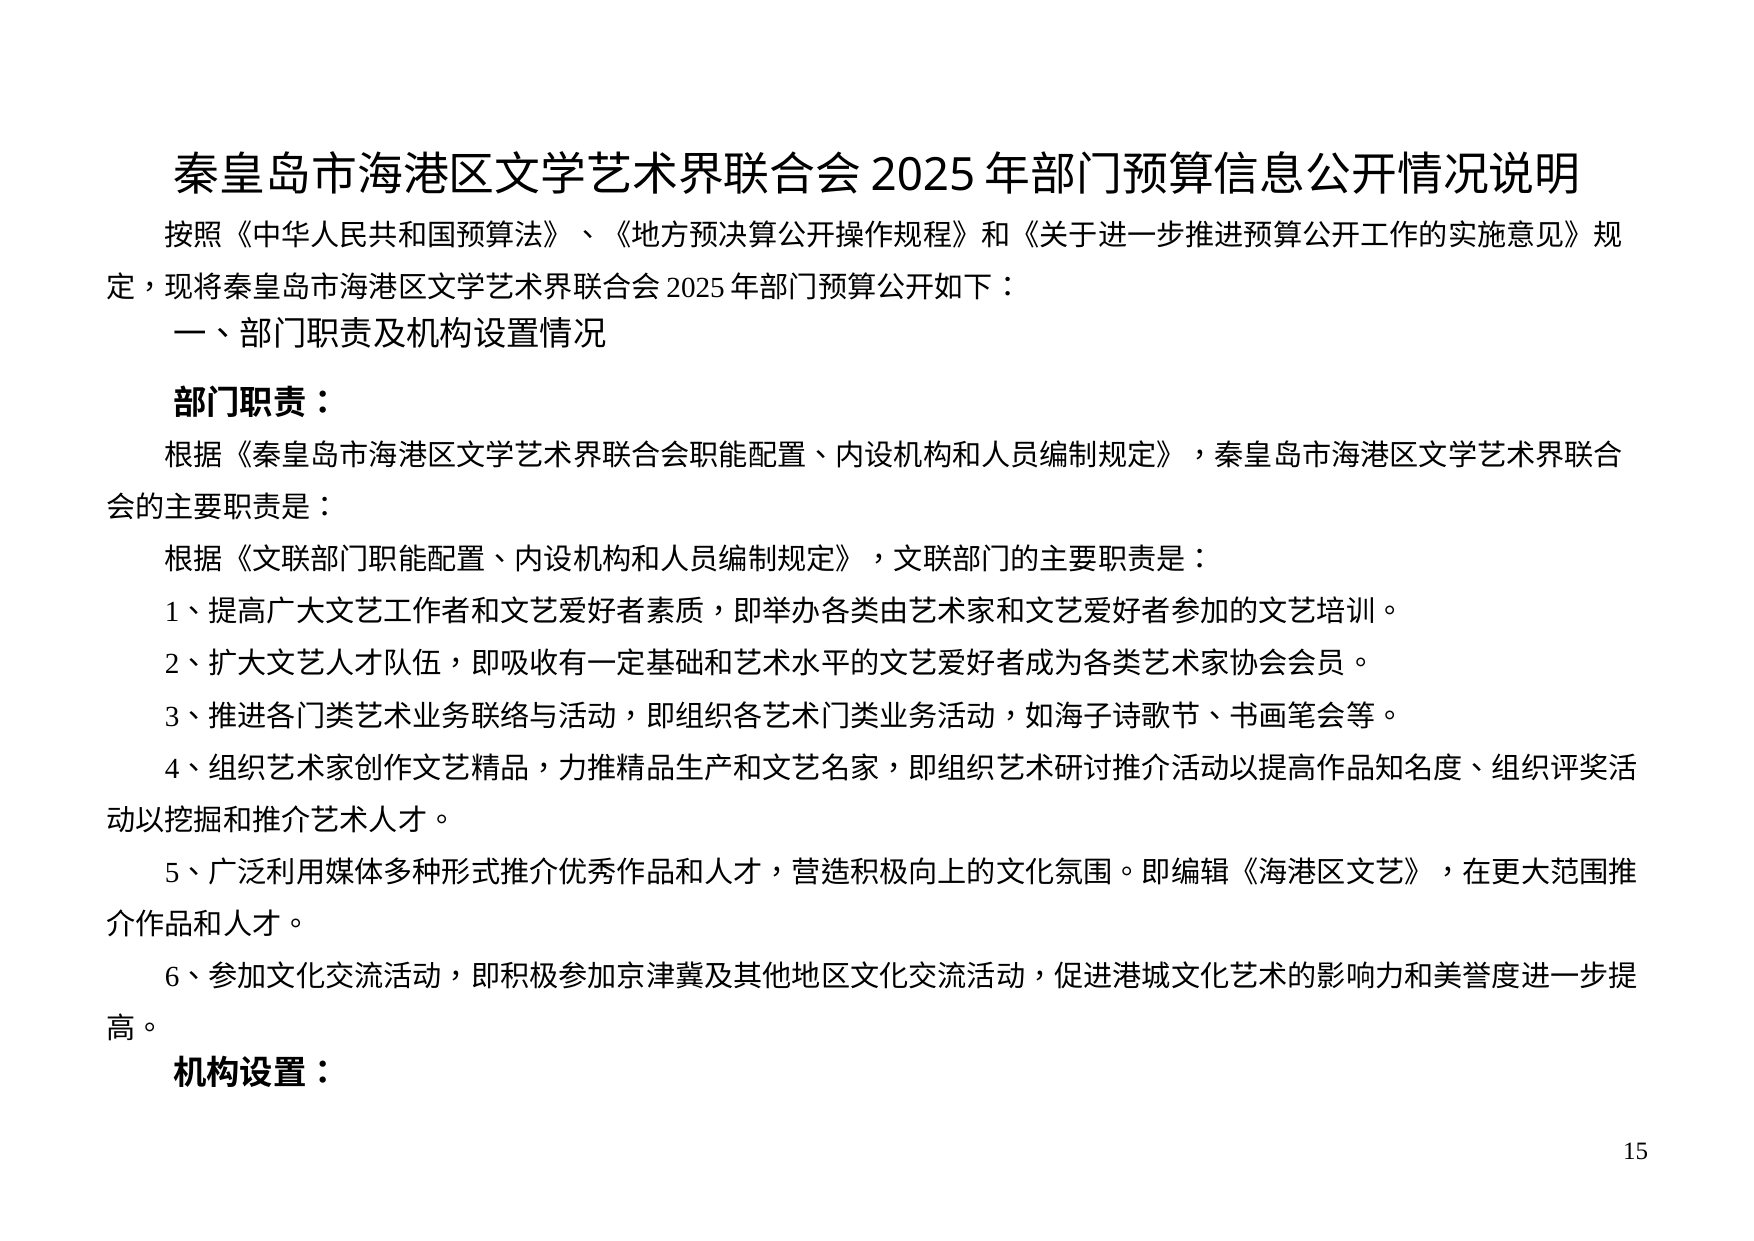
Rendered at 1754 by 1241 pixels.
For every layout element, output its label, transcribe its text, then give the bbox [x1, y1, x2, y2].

text 按照《中华人民共和国预算法》、《地方预决算公开操作规程》和《关于进一步推进预算公开工作的实施意见》规定，现将秦皇岛市海港区文学艺术界联合会2025年部门预算公开如下： [106, 204, 1648, 308]
text 5、广泛利用媒体多种形式推介优秀作品和人才，营造积极向上的文化氛围。即编辑《海港区文艺》，在更大范围推介作品和人才。 [106, 841, 1648, 945]
text 一、部门职责及机构设置情况 [106, 309, 1648, 355]
text 秦皇岛市海港区文学艺术界联合会2025年部门预算信息公开情况说明 [106, 142, 1648, 204]
text 2、扩大文艺人才队伍，即吸收有一定基础和艺术水平的文艺爱好者成为各类艺术家协会会员。 [106, 632, 1648, 684]
text 根据《秦皇岛市海港区文学艺术界联合会职能配置、内设机构和人员编制规定》，秦皇岛市海港区文学艺术界联合会的主要职责是： [106, 424, 1648, 528]
text 3、推进各门类艺术业务联络与活动，即组织各艺术门类业务活动，如海子诗歌节、书画笔会等。 [106, 684, 1648, 736]
text 部门职责： [106, 378, 1648, 424]
text 机构设置： [106, 1049, 1648, 1094]
text 6、参加文化交流活动，即积极参加京津冀及其他地区文化交流活动，促进港城文化艺术的影响力和美誉度进一步提高。 [106, 945, 1648, 1049]
text 根据《文联部门职能配置、内设机构和人员编制规定》，文联部门的主要职责是： [106, 528, 1648, 580]
text 4、组织艺术家创作文艺精品，力推精品生产和文艺名家，即组织艺术研讨推介活动以提高作品知名度、组织评奖活动以挖掘和推介艺术人才。 [106, 736, 1648, 841]
text 1、提高广大文艺工作者和文艺爱好者素质，即举办各类由艺术家和文艺爱好者参加的文艺培训。 [106, 580, 1648, 632]
